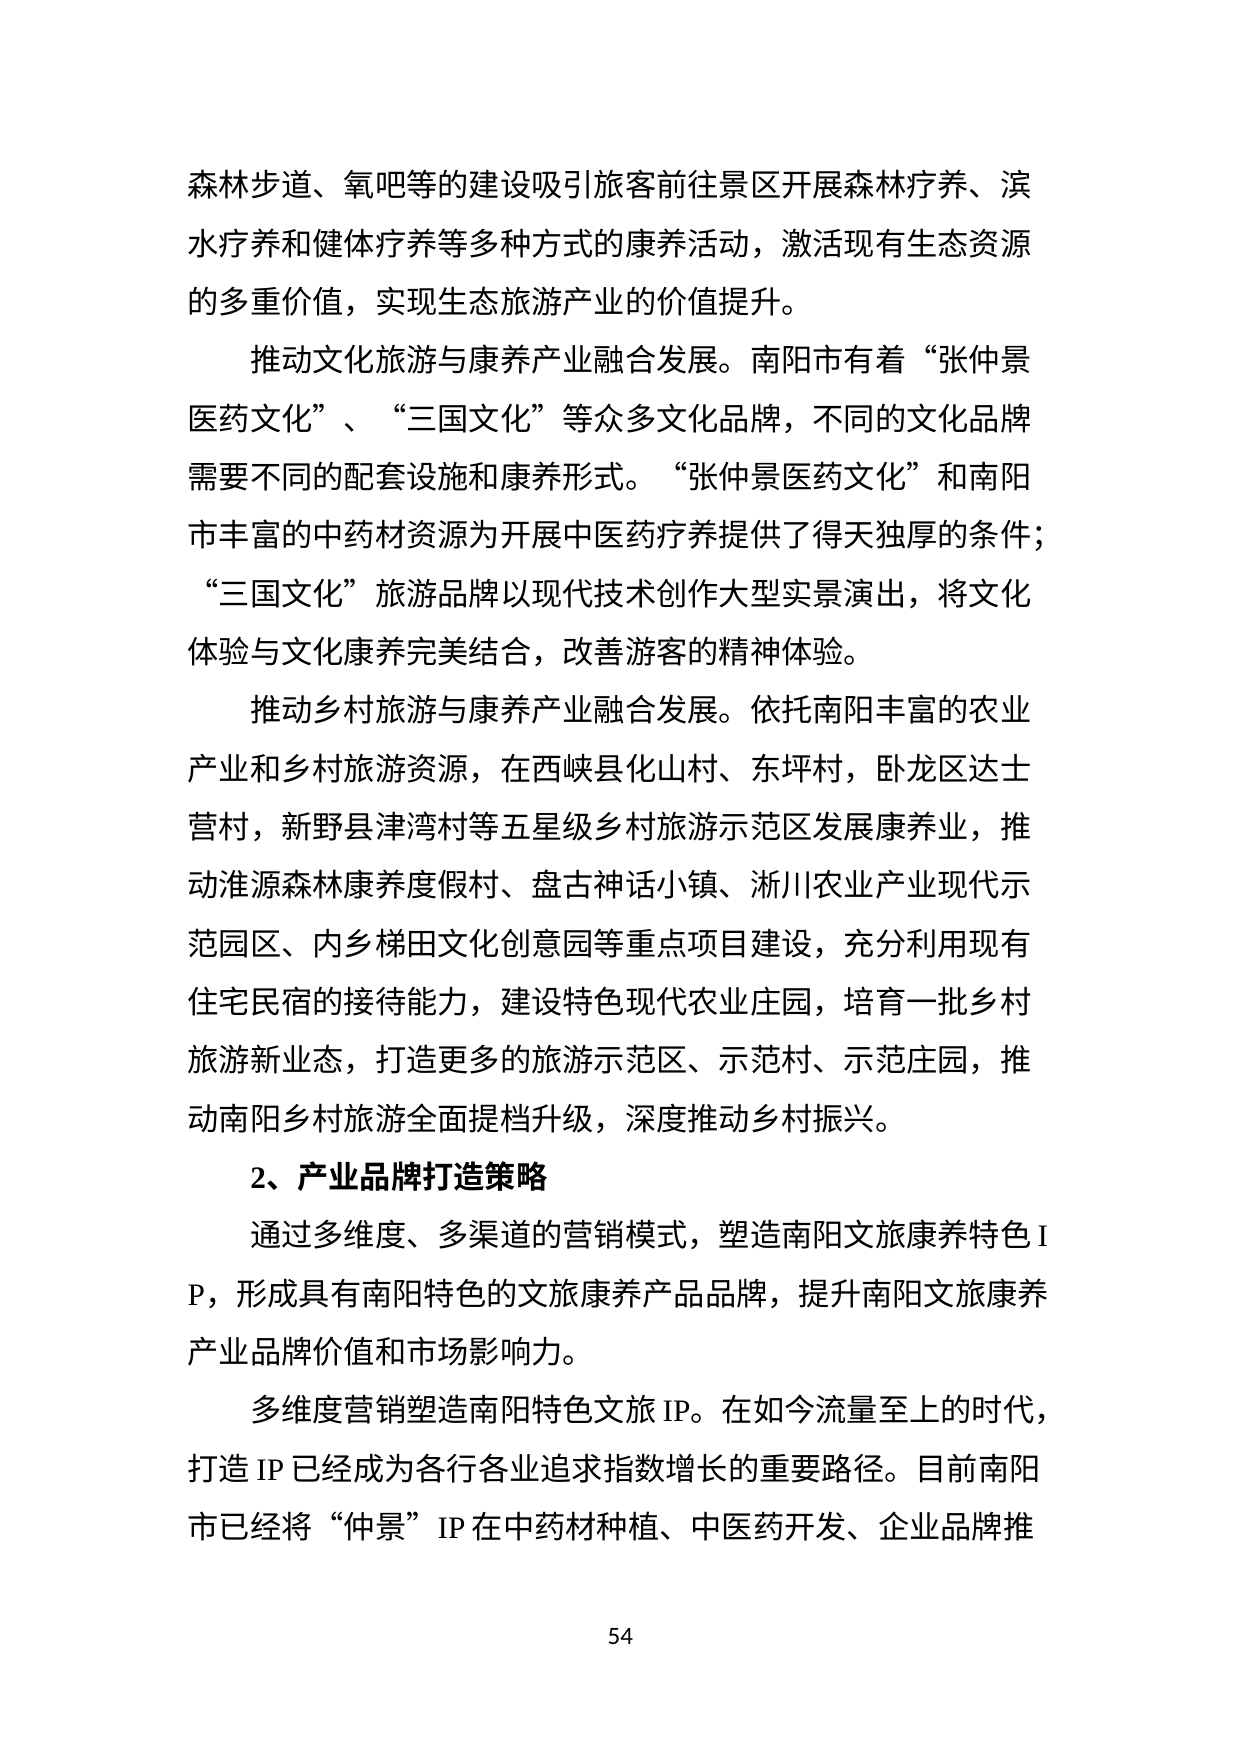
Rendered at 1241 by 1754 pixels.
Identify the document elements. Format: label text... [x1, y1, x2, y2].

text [187, 150, 1053, 325]
text 推动乡村旅游与康养产业融合发展。依托南阳丰富的农业产业和乡村旅游资源，在西峡县化山村、东坪村，卧龙区达士营村，新野县津湾村等五星级乡村旅游示范区发展康养业，推动淮源森林康养度假村、盘古神话小镇、淅川农业产业现代示范园区、内乡梯田文化创意园等重点项目建设，充分利用现有住宅民宿的接待能力，建设特色现代农业庄园，培育一批乡村旅游新业态，打造更多的旅游示范区、示范村、示范庄园，推动南阳乡村旅游全面提档升级，深度推动乡村振兴。 [187, 675, 1053, 1142]
text 推动文化旅游与康养产业融合发展。南阳市有着“张仲景医药文化”、“三国文化”等众多文化品牌，不同的文化品牌需要不同的配套设施和康养形式。“张仲景医药文化”和南阳市丰富的中药材资源为开展中医药疗养提供了得天独厚的条件；“三国文化”旅游品牌以现代技术创作大型实景演出，将文化体验与文化康养完美结合，改善游客的精神体验。 [187, 325, 1053, 675]
text 通过多维度、多渠道的营销模式，塑造南阳文旅康养特色IP，形成具有南阳特色的文旅康养产品品牌，提升南阳文旅康养产业品牌价值和市场影响力。 [187, 1200, 1053, 1375]
text 2、产业品牌打造策略 [187, 1142, 1053, 1200]
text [187, 1375, 1053, 1550]
